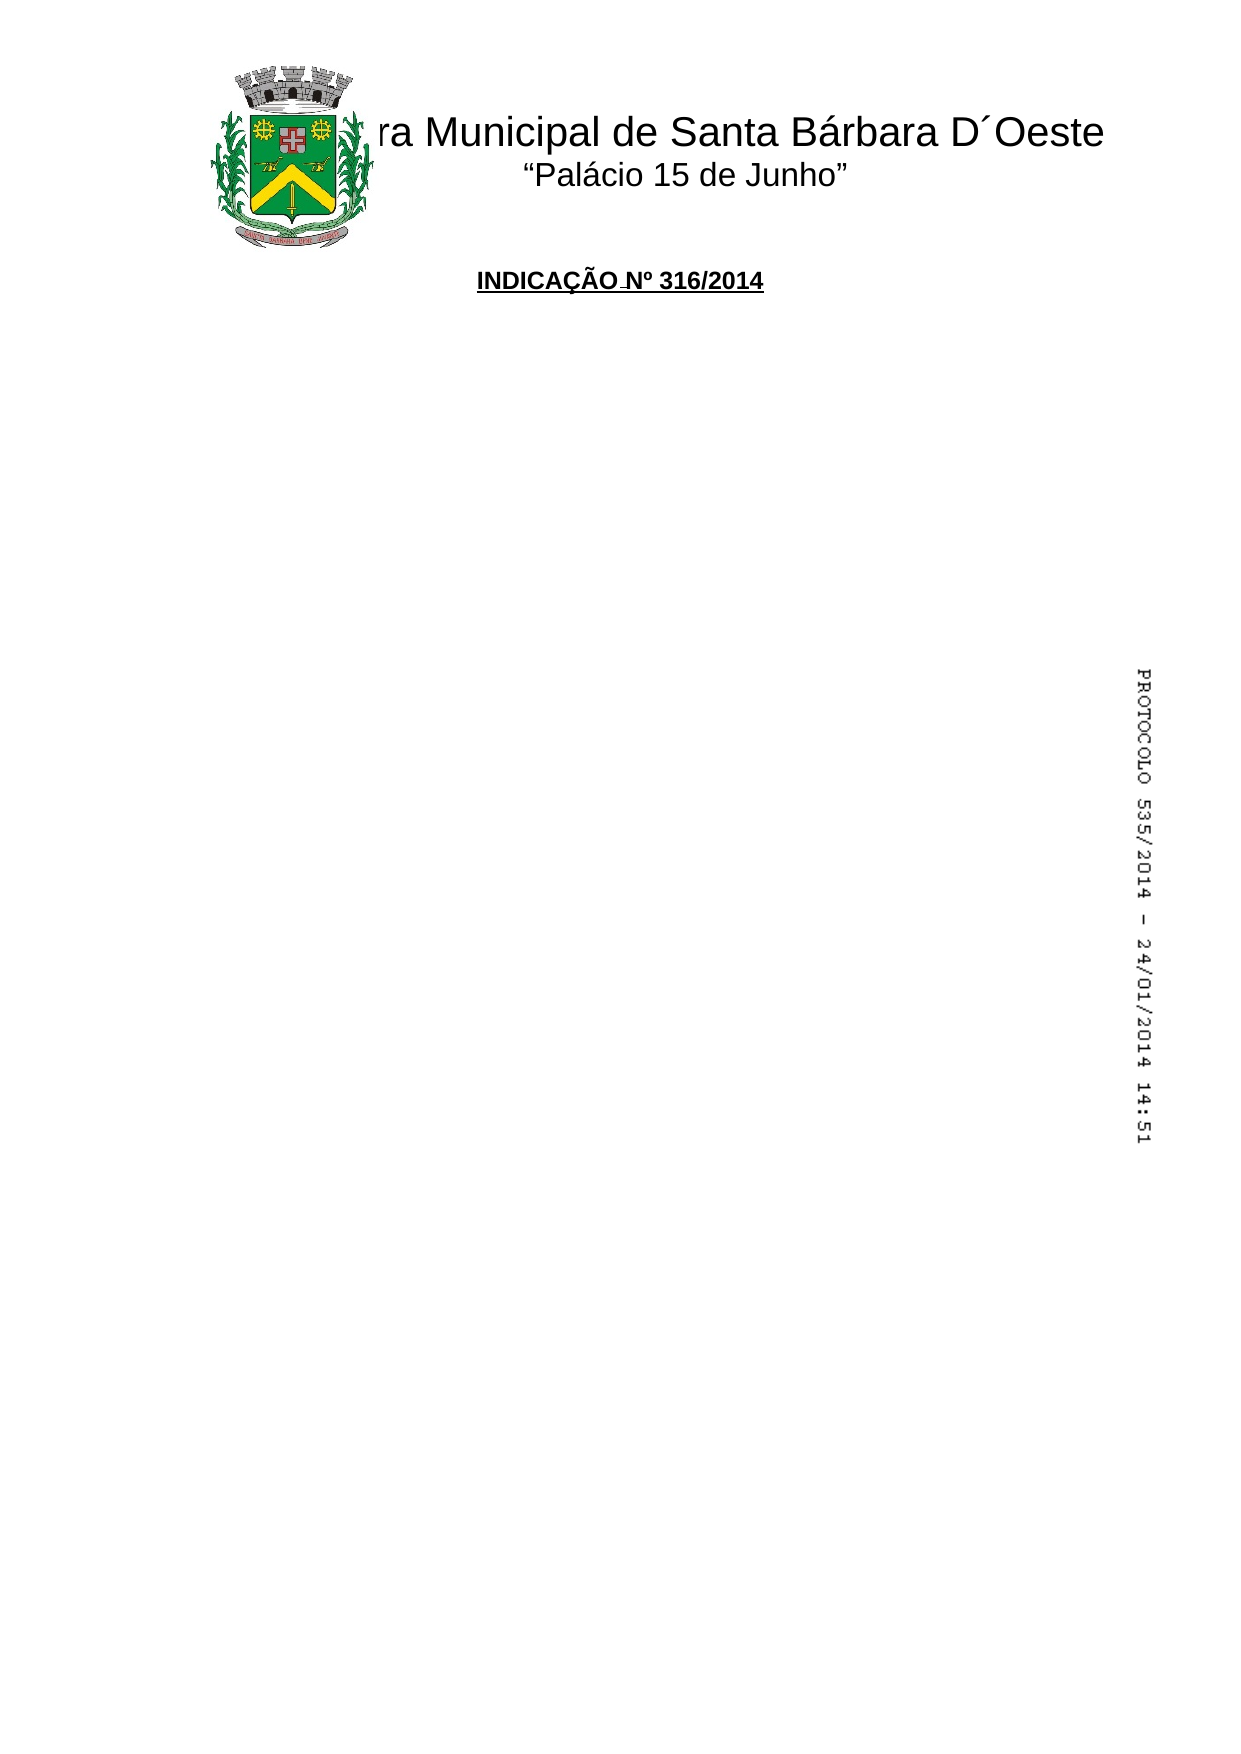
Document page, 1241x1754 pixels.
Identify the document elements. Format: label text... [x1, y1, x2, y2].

title INDICAÇÃO Nº 316/2014 [177, 266, 1063, 294]
picture [1110, 665, 1173, 1148]
picture [210, 66, 381, 255]
